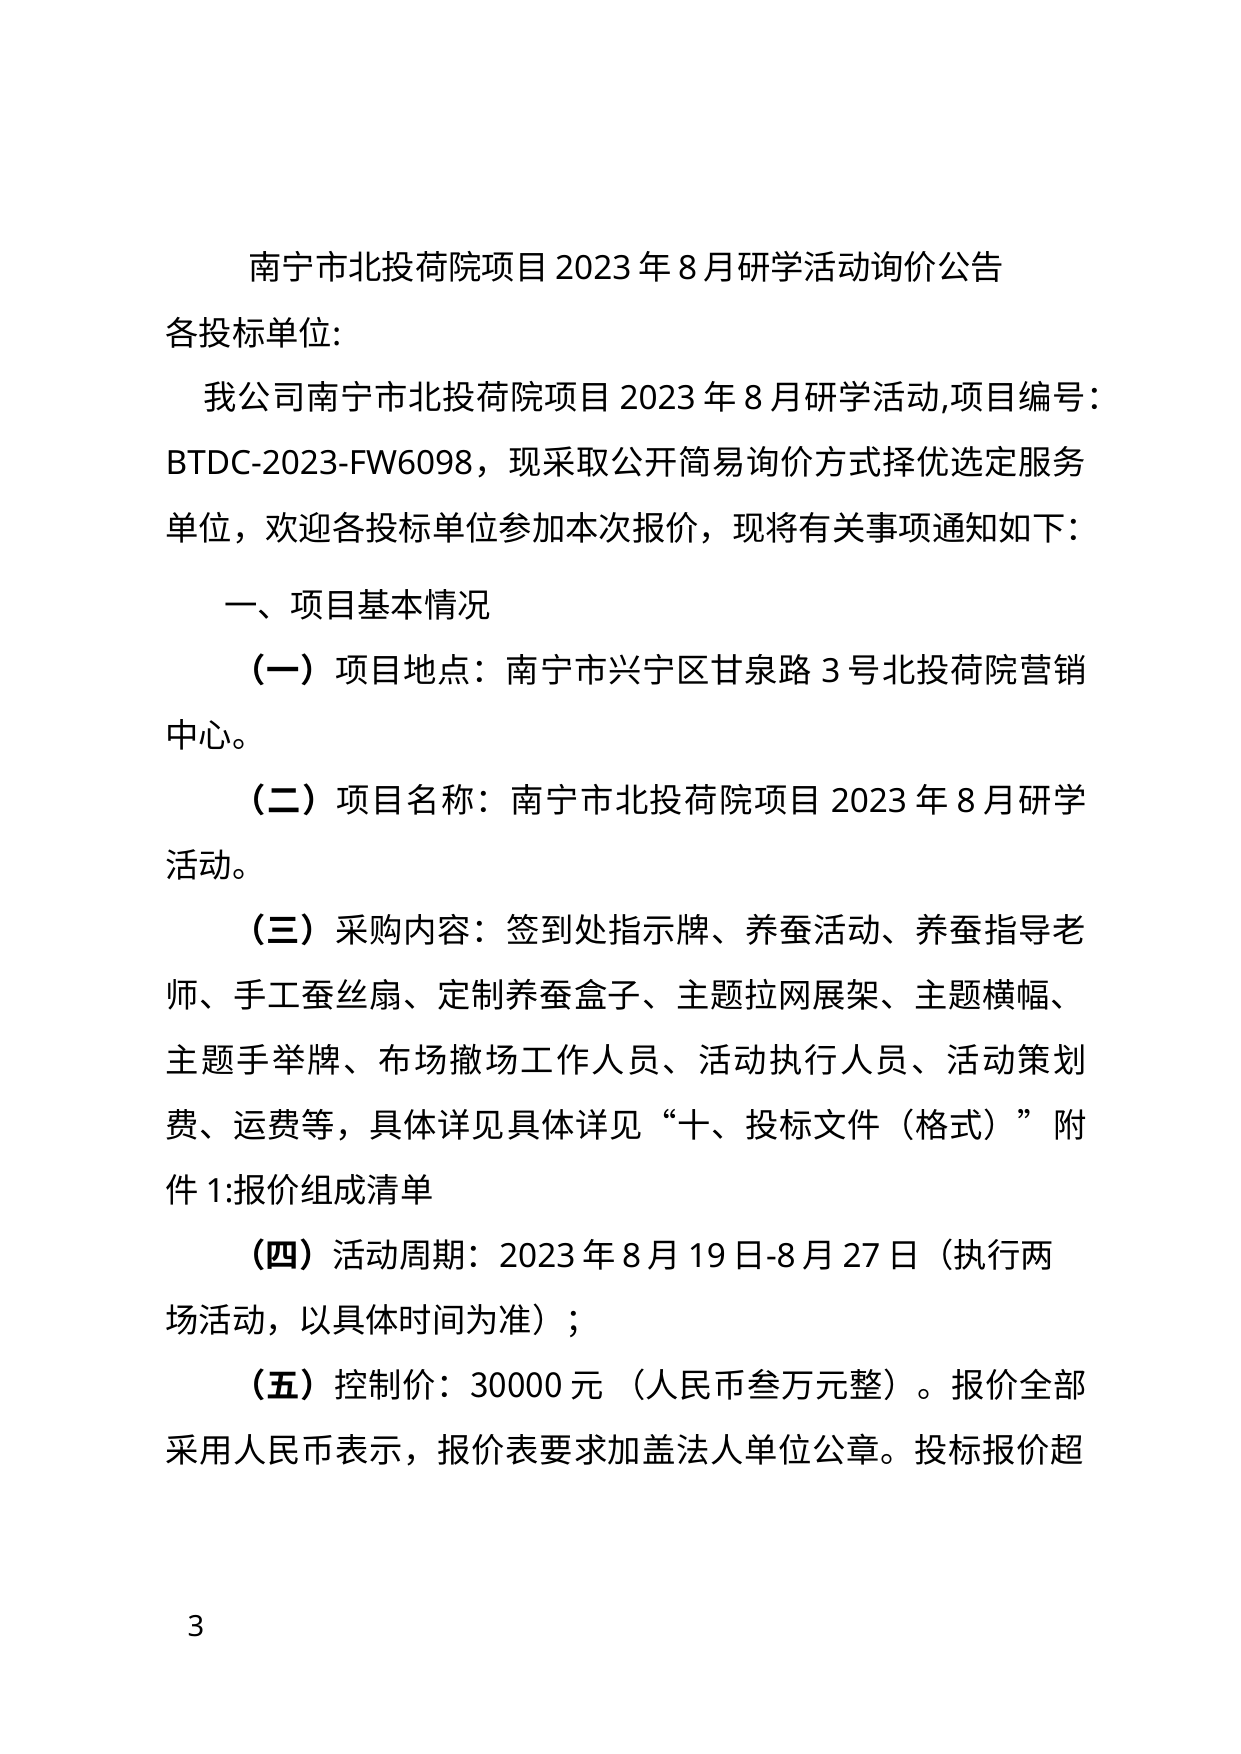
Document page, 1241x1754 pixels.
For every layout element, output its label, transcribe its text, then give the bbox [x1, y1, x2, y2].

text （三）采购内容：签到处指示牌、养蚕活动、养蚕指导老师、手工蚕丝扇、定制养蚕盒子、主题拉网展架、主题横幅、主题手举牌、布场撤场工作人员、活动执行人员、活动策划费、运费等，具体详见具体详见“十、投标文件（格式）”附件1:报价组成清单 [165, 895, 1087, 1220]
text （一）项目地点：南宁市兴宁区甘泉路3号北投荷院营销中心。 [165, 635, 1087, 765]
text 我公司南宁市北投荷院项目2023年8月研学活动,项目编号：BTDC-2023-FW6098，现采取公开简易询价方式择优选定服务单位，欢迎各投标单位参加本次报价，现将有关事项通知如下： [165, 363, 1087, 558]
text 南宁市北投荷院项目2023年8月研学活动询价公告 [165, 233, 1087, 298]
text 各投标单位: [165, 298, 1087, 363]
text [165, 1350, 1087, 1480]
text （二）项目名称：南宁市北投荷院项目2023年8月研学活动。 [165, 765, 1087, 895]
text 一、项目基本情况 [165, 570, 1087, 635]
text （四）活动周期：2023年8月19日-8月27日（执行两场活动，以具体时间为准）； [165, 1220, 1087, 1350]
